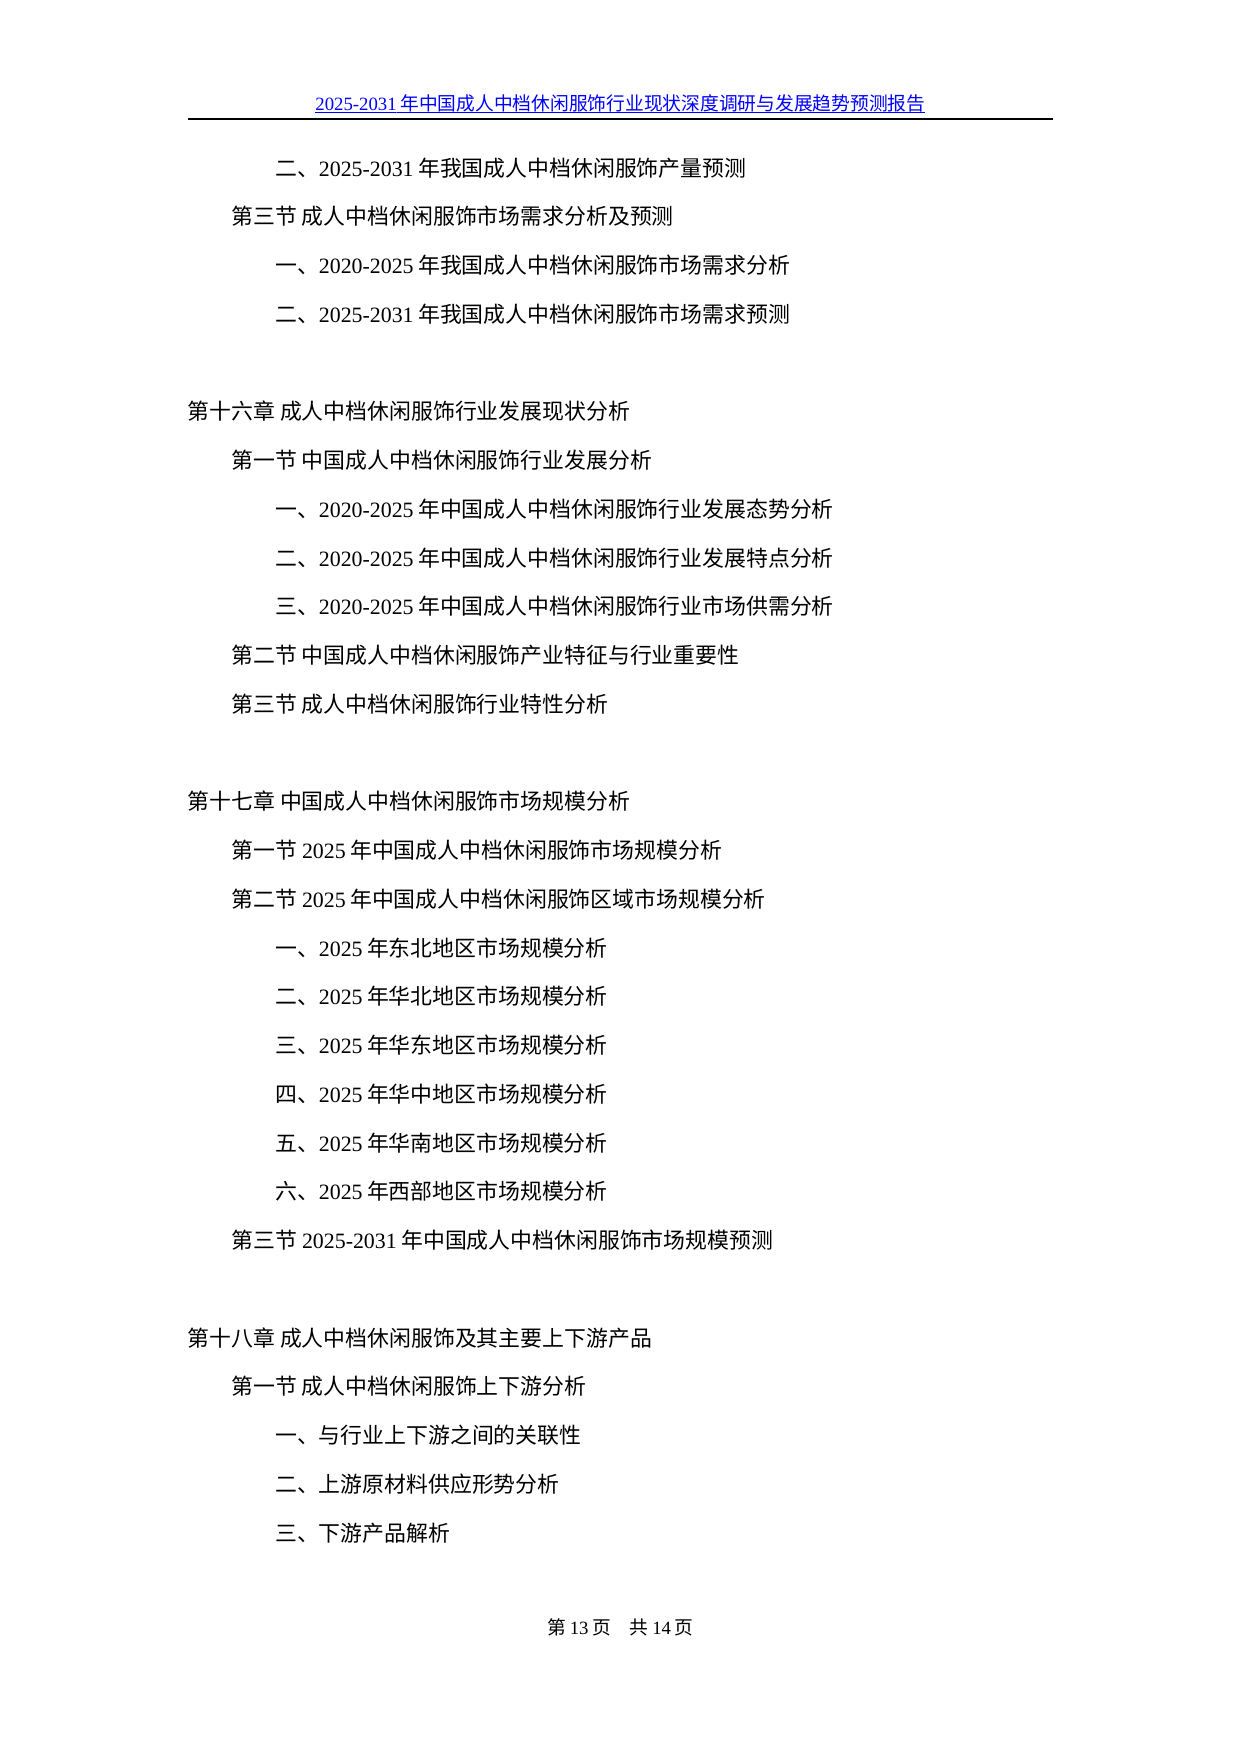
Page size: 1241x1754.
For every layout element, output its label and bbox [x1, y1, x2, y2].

text [187, 150, 1053, 1548]
